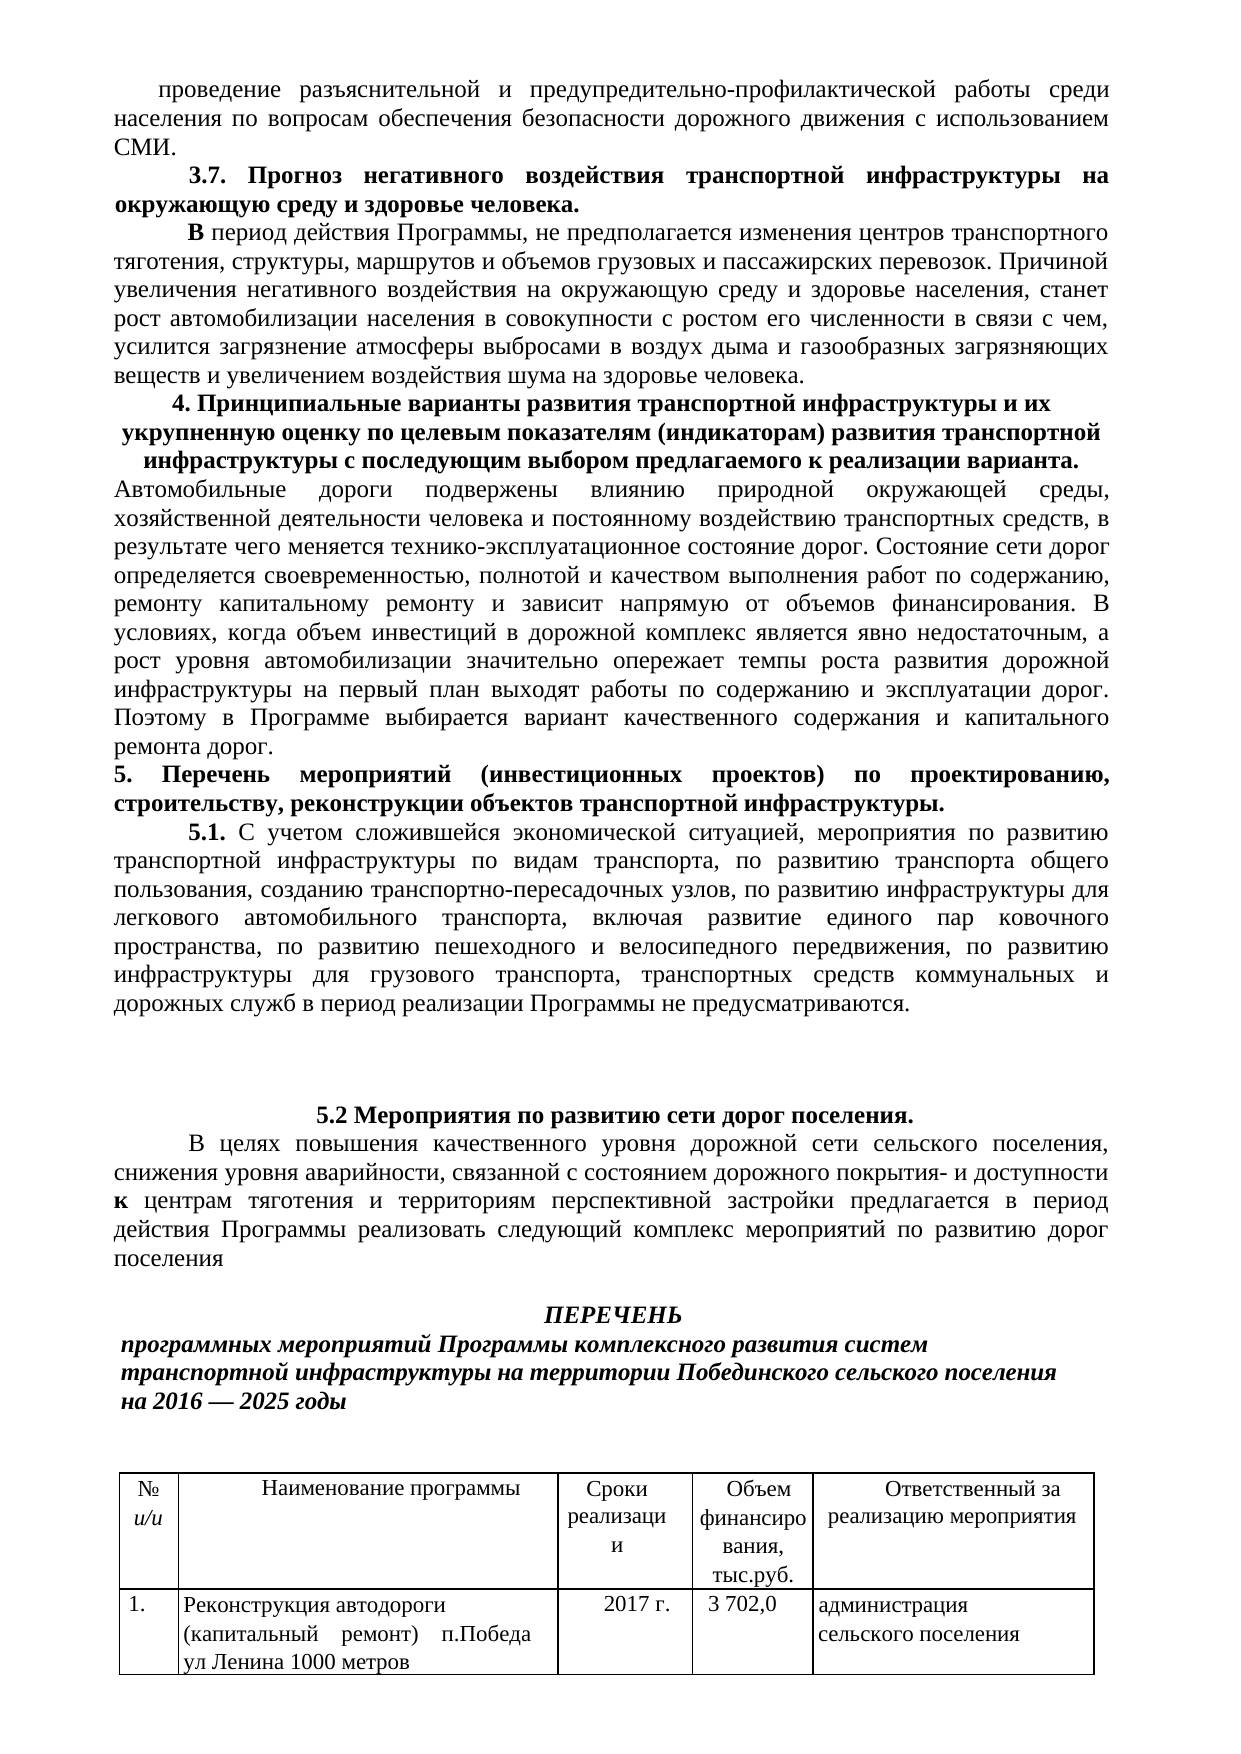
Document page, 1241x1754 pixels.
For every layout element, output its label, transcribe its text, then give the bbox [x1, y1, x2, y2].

text В период действия Программы, не предполагается изменения центров транспортного тяготения, структуры, маршрутов и объемов грузовых и пассажирских перевозок. Причиной увеличения негативного воздействия на окружающую среду и здоровье населения, станет рост автомобилизации населения в совокупности с ростом его численности в связи с чем, усилится загрязнение атмосферы выбросами в воздух дыма и газообразных загрязняющих веществ и увеличением воздействия шума на здоровье человека. [113, 218, 1109, 389]
text 5.1. С учетом сложившейся экономической ситуацией, мероприятия по развитию транспортной инфраструктуры по видам транспорта, по развитию транспорта общего пользования, созданию транспортно-пересадочных узлов, по развитию инфраструктуры для легкового автомобильного транспорта, включая развитие единого пар ковочного пространства, по развитию пешеходного и велосипедного передвижения, по развитию инфраструктуры для грузового транспорта, транспортных средств коммунальных и дорожных служб в период реализации Программы не предусматриваются. [113, 817, 1110, 1017]
text В целях повышения качественного уровня дорожной сети сельского поселения, снижения уровня аварийности, связанной с состоянием дорожного покрытия- и доступности к центрам тяготения и территориям перспективной застройки предлагается в период действия Программы реализовать следующий комплекс мероприятий по развитию дорог поселения [113, 1129, 1110, 1272]
table_cell 1. [120, 1590, 178, 1673]
table_cell 2017 г. [559, 1590, 692, 1673]
text ПЕРЕЧЕНЬ [75, 1301, 1152, 1329]
table_header Наименование программы [179, 1474, 557, 1588]
text 4. Принципиальные варианты развития транспортной инфраструктуры и их [75, 389, 1148, 417]
table_header Ответственный за реализацию мероприятия [814, 1474, 1093, 1588]
text Автомобильные дороги подвержены влиянию природной окружающей среды, хозяйственной деятельности человека и постоянному воздействию транспортных средств, в результате чего меняется технико-эксплуатационное состояние дорог. Состояние сети дорог определяется своевременностью, полнотой и качеством выполнения работ по содержанию, ремонту капитальному ремонту и зависит напрямую от объемов финансирования. В условиях, когда объем инвестиций в дорожной комплекс является явно недостаточным, а рост уровня автомобилизации значительно опережает темпы роста развития дорожной инфраструктуры на первый план выходят работы по содержанию и эксплуатации дорог. Поэтому в Программе выбирается вариант качественного содержания и капитального ремонта дорог. [113, 474, 1111, 760]
table_cell 3 702,0 [693, 1590, 812, 1673]
text 5.2 Мероприятия по развитию сети дорог поселения. [316, 1101, 1152, 1129]
text укрупненную оценку по целевым показателям (индикаторам) развития транспортной [75, 417, 1148, 446]
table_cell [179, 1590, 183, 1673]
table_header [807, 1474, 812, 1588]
text проведение разъяснительной и предупредительно-профилактической работы среди населения по вопросам обеспечения безопасности дорожного движения с использованием СМИ. [113, 75, 1110, 161]
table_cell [814, 1590, 1093, 1673]
text программных мероприятий Программы комплексного развития систем транспортной инфраструктуры на территории Побединского сельского поселения на 2016 — 2025 годы [121, 1329, 1060, 1415]
table_header Сроки реализации [559, 1474, 692, 1588]
table_header № и/и [120, 1474, 178, 1588]
text 5. Перечень мероприятий (инвестиционных проектов) по проектированию, строительству, реконструкции объектов транспортной инфраструктуры. [113, 760, 1111, 817]
text 3.7. Прогноз негативного воздействия транспортной инфраструктуры на окружающую среду и здоровье человека. [114, 161, 1110, 218]
text инфраструктуры с последующим выбором предлагаемого к реализации варианта. [75, 446, 1148, 474]
